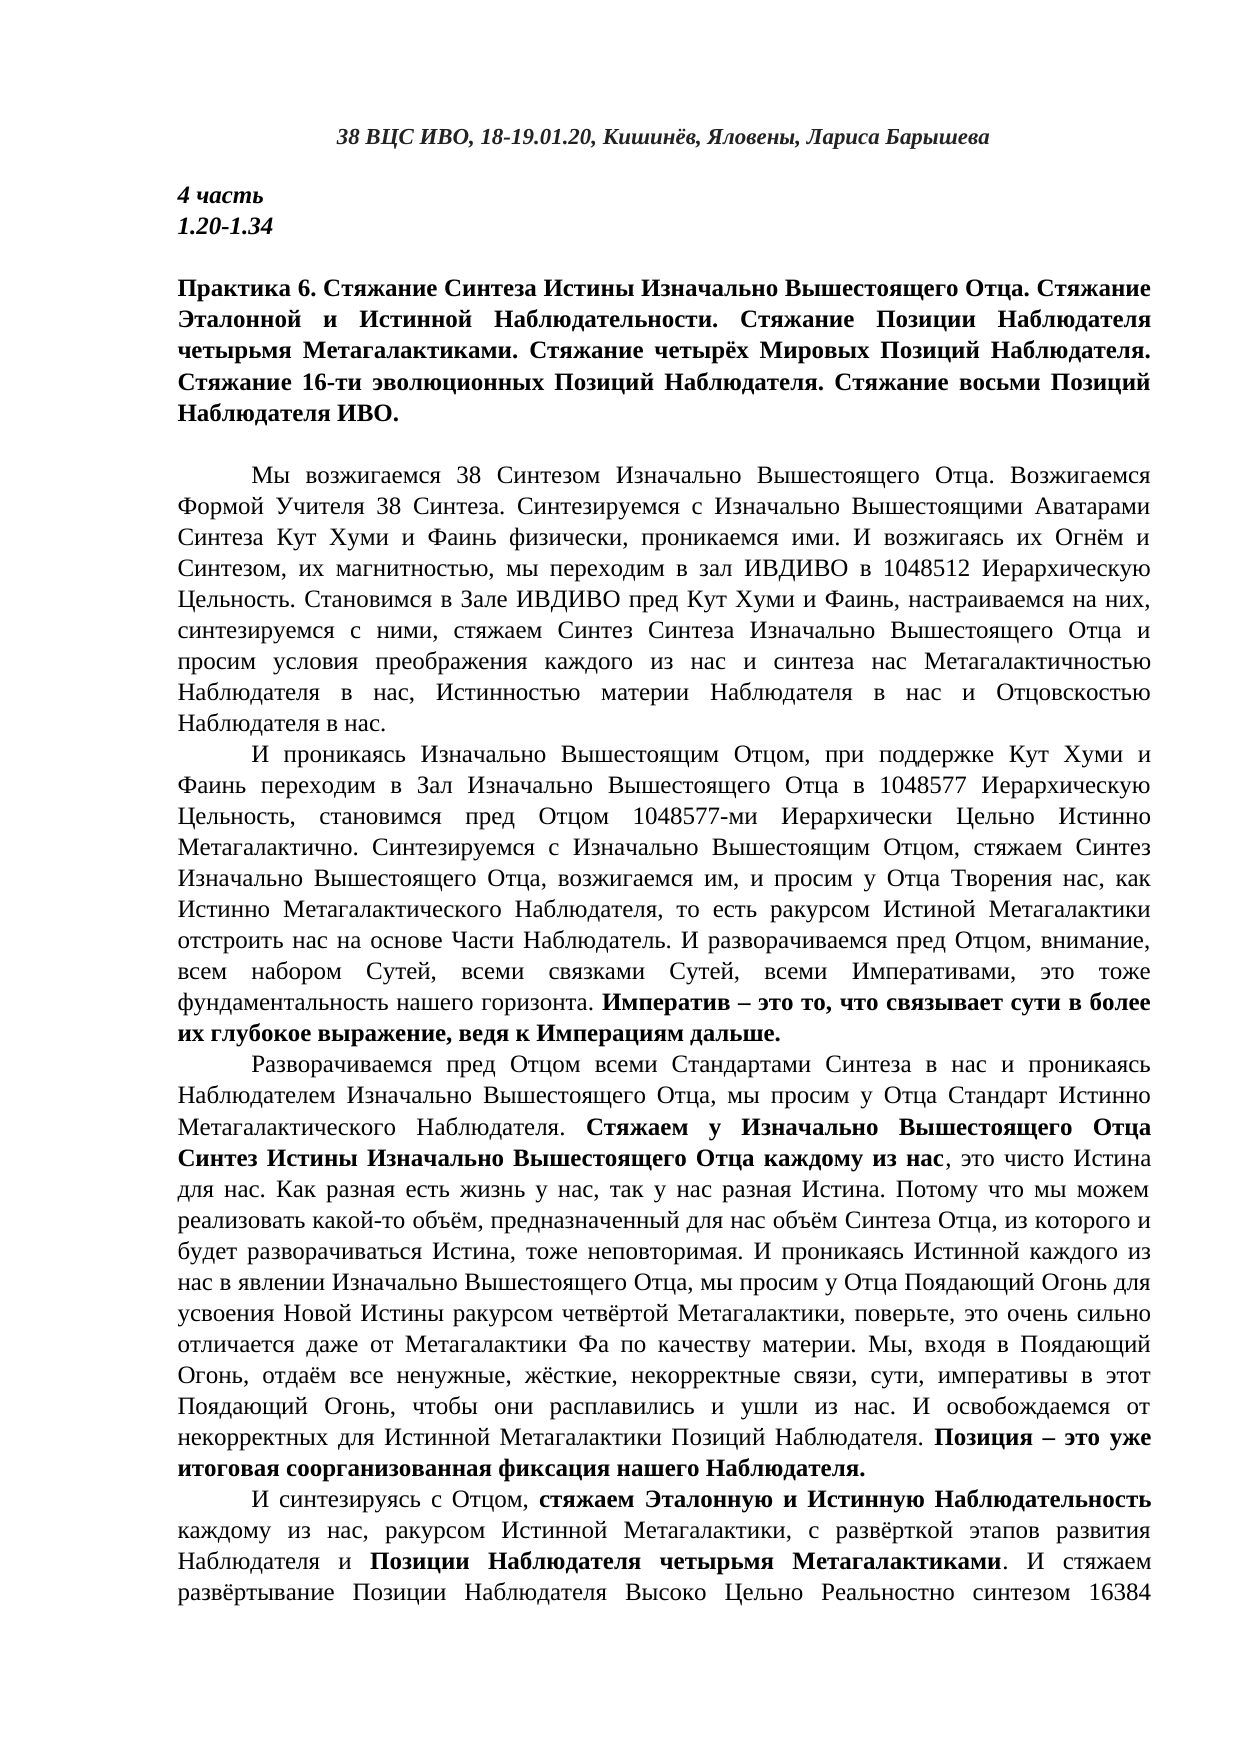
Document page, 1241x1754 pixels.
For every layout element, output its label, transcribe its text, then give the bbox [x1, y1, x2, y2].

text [177, 1484, 1152, 1606]
text Практика 6. Стяжание Синтеза Истины Изначально Вышестоящего Отца. Стяжание Эталонной и Истинной Наблюдательности. Стяжание Позиции Наблюдателя четырьмя Метагалактиками. Стяжание четырёх Мировых Позиций Наблюдателя. Стяжание 16-ти эволюционных Позиций Наблюдателя. Стяжание восьми Позиций Наблюдателя ИВО. [177, 273, 1152, 426]
text И проникаясь Изначально Вышестоящим Отцом, при поддержке Кут Хуми и Фаинь переходим в Зал Изначально Вышестоящего Отца в 1048577 Иерархическую Цельность, становимся пред Отцом 1048577-ми Иерархически Цельно Истинно Метагалактично. Синтезируемся с Изначально Вышестоящим Отцом, стяжаем Синтез Изначально Вышестоящего Отца, возжигаемся им, и просим у Отца Творения нас, как Истинно Метагалактического Наблюдателя, то есть ракурсом Истиной Метагалактики отстроить нас на основе Части Наблюдатель. И разворачиваемся пред Отцом, внимание, всем набором Сутей, всеми связками Сутей, всеми Императивами, это тоже фундаментальность нашего горизонта. Императив – это то, что связывает сути в более их глубокое выражение, ведя к Имперациям дальше. [177, 739, 1152, 1047]
text Разворачиваемся пред Отцом всеми Стандартами Синтеза в нас и проникаясь Наблюдателем Изначально Вышестоящего Отца, мы просим у Отца Стандарт Истинно Метагалактического Наблюдателя. Стяжаем у Изначально Вышестоящего Отца Синтез Истины Изначально Вышестоящего Отца каждому из нас, это чисто Истина для нас. Как разная есть жизнь у нас, так у нас разная Истина. Потому что мы можем реализовать какой-то объём, предназначенный для нас объём Синтеза Отца, из которого и будет разворачиваться Истина, тоже неповторимая. И проникаясь Истинной каждого из нас в явлении Изначально Вышестоящего Отца, мы просим у Отца Поядающий Огонь для усвоения Новой Истины ракурсом четвёртой Метагалактики, поверьте, это очень сильно отличается даже от Метагалактики Фа по качеству материи. Мы, входя в Поядающий Огонь, отдаём все ненужные, жёсткие, некорректные связи, сути, императивы в этот Поядающий Огонь, чтобы они расплавились и ушли из нас. И освобождаемся от некорректных для Истинной Метагалактики Позиций Наблюдателя. Позиция – это уже итоговая соорганизованная фиксация нашего Наблюдателя. [177, 1049, 1152, 1482]
text 4 часть [177, 180, 1152, 209]
text 38 ВЦС ИВО, 18-19.01.20, Кишинёв, Яловены, Лариса Барышева [177, 118, 1152, 149]
text Мы возжигаемся 38 Синтезом Изначально Вышестоящего Отца. Возжигаемся Формой Учителя 38 Синтеза. Синтезируемся с Изначально Вышестоящими Аватарами Синтеза Кут Хуми и Фаинь физически, проникаемся ими. И возжигаясь их Огнём и Синтезом, их магнитностью, мы переходим в зал ИВДИВО в 1048512 Иерархическую Цельность. Становимся в Зале ИВДИВО пред Кут Хуми и Фаинь, настраиваемся на них, синтезируемся с ними, стяжаем Синтез Синтеза Изначально Вышестоящего Отца и просим условия преображения каждого из нас и синтеза нас Метагалактичностью Наблюдателя в нас, Истинностью материи Наблюдателя в нас и Отцовскостью Наблюдателя в нас. [177, 460, 1152, 737]
text 1.20-1.34 [177, 211, 1152, 240]
